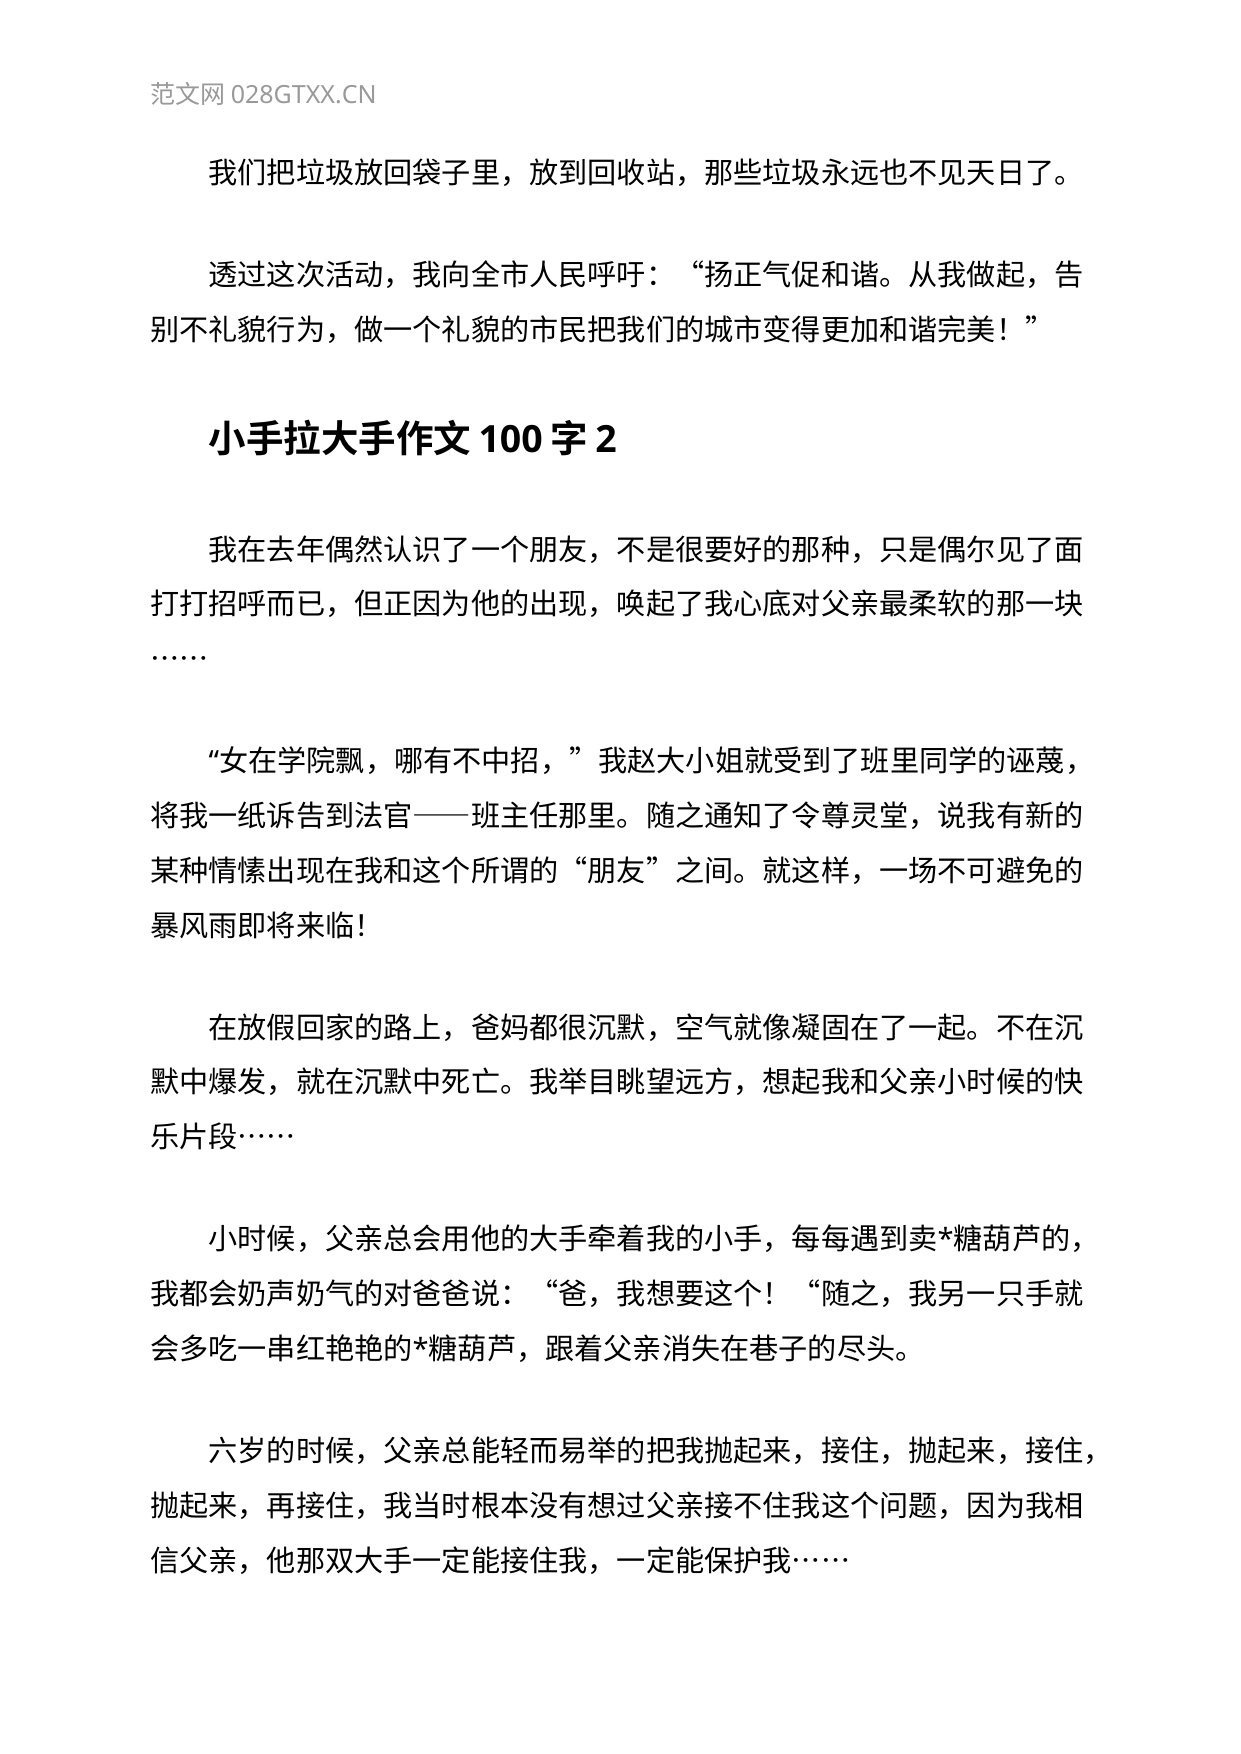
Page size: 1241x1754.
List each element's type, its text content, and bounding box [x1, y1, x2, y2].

text “女在学院飘，哪有不中招，”我赵大小姐就受到了班里同学的诬蔑，将我一纸诉告到法官——班主任那里。随之通知了令尊灵堂，说我有新的某种情愫出现在我和这个所谓的“朋友”之间。就这样，一场不可避免的暴风雨即将来临！ [150, 738, 1090, 945]
text 我们把垃圾放回袋子里，放到回收站，那些垃圾永远也不见天日了。 [150, 150, 1090, 192]
text 小手拉大手作文100字2 [150, 408, 1090, 463]
text 小时候，父亲总会用他的大手牵着我的小手，每每遇到卖*糖葫芦的，我都会奶声奶气的对爸爸说：“爸，我想要这个！“随之，我另一只手就会多吃一串红艳艳的*糖葫芦，跟着父亲消失在巷子的尽头。 [150, 1216, 1090, 1368]
text 在放假回家的路上，爸妈都很沉默，空气就像凝固在了一起。不在沉默中爆发，就在沉默中死亡。我举目眺望远方，想起我和父亲小时候的快乐片段…… [150, 1004, 1090, 1156]
text 我在去年偶然认识了一个朋友，不是很要好的那种，只是偶尔见了面打打招呼而已，但正因为他的出现，唤起了我心底对父亲最柔软的那一块…… [150, 526, 1090, 678]
text 六岁的时候，父亲总能轻而易举的把我抛起来，接住，抛起来，接住，抛起来，再接住，我当时根本没有想过父亲接不住我这个问题，因为我相信父亲，他那双大手一定能接住我，一定能保护我…… [150, 1428, 1090, 1580]
text 透过这次活动，我向全市人民呼吁：“扬正气促和谐。从我做起，告别不礼貌行为，做一个礼貌的市民把我们的城市变得更加和谐完美！” [150, 252, 1090, 349]
